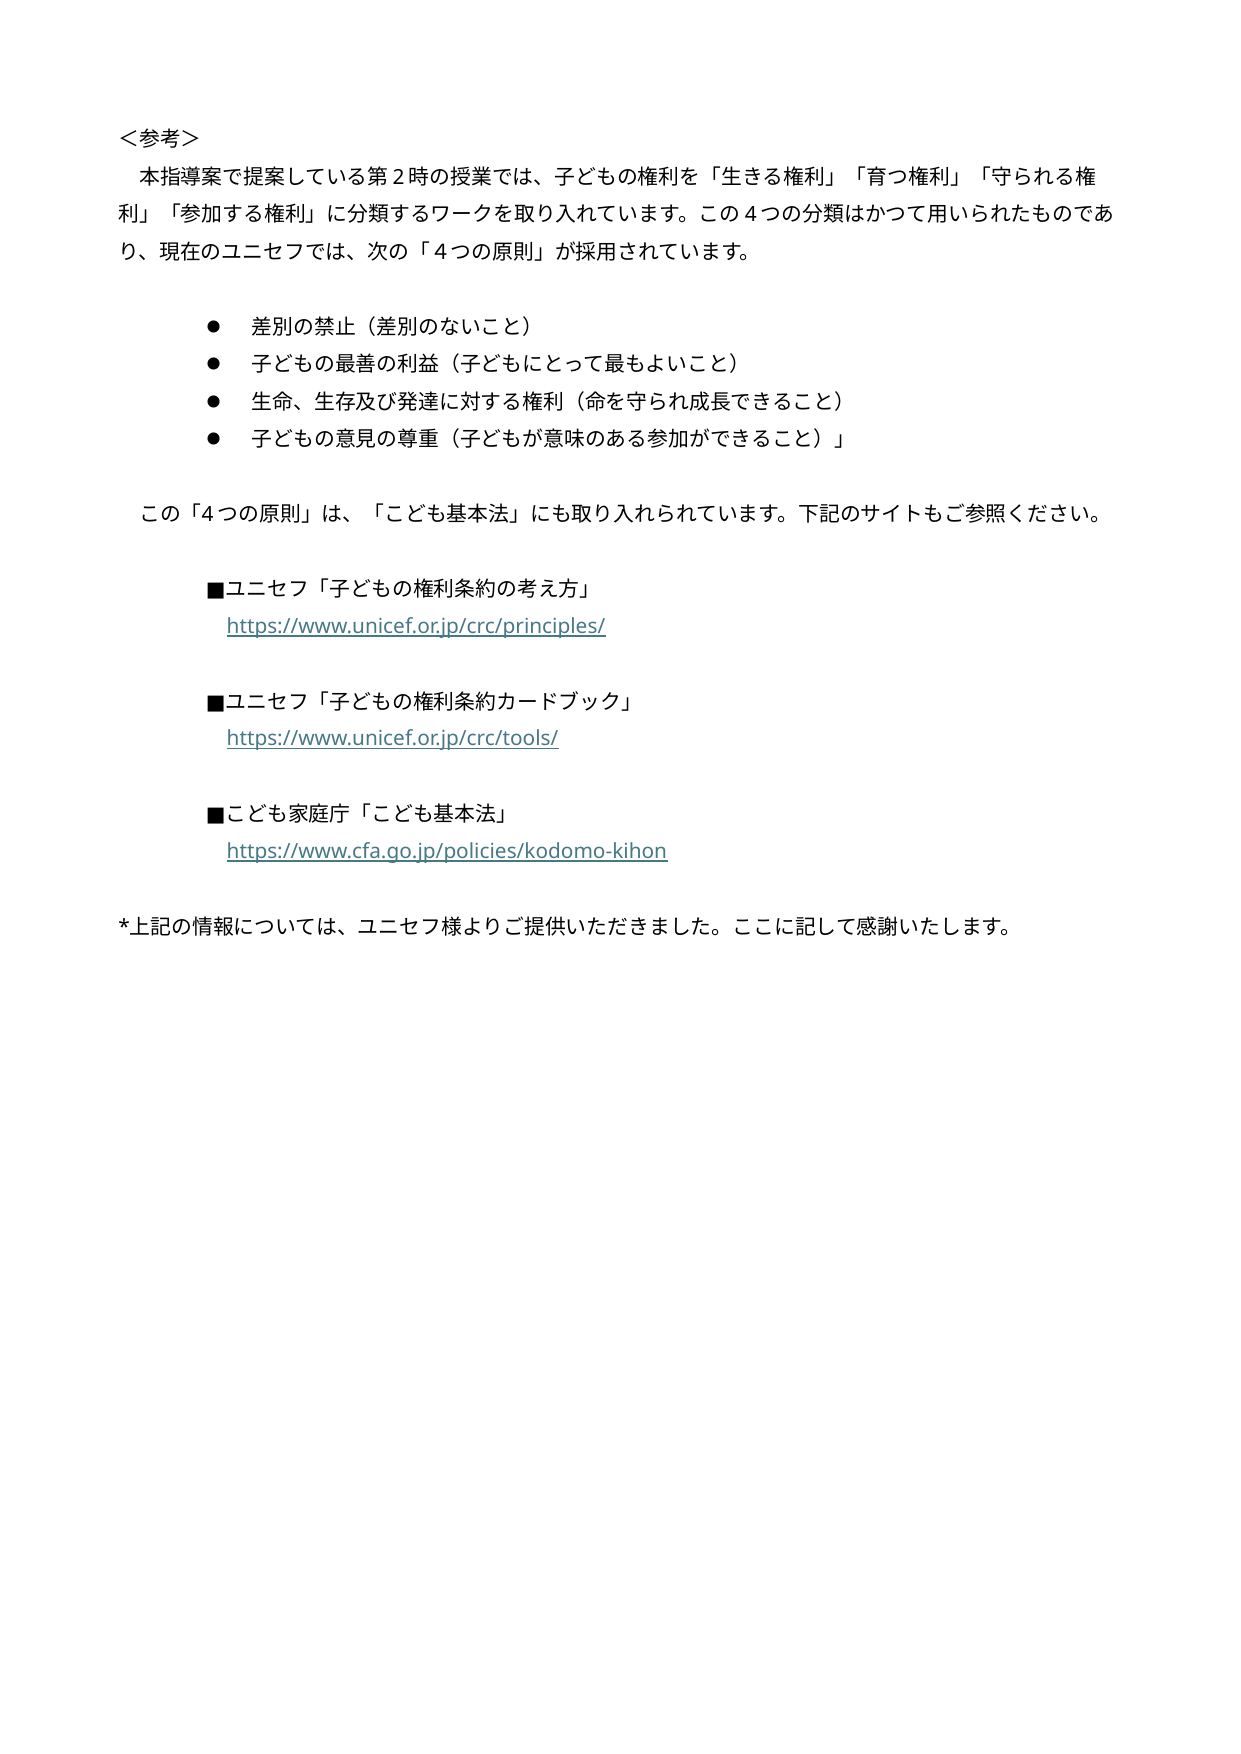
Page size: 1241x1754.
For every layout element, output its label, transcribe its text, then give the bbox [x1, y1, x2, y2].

text https://www.unicef.or.jp/crc/tools/ [206, 719, 1122, 756]
text https://www.cfa.go.jp/policies/kodomo-kihon [206, 831, 1122, 869]
list 生命、生存及び発達に対する権利（命を守られ成長できること） [206, 381, 1122, 419]
list 子どもの最善の利益（子どもにとって最もよいこと） [206, 344, 1122, 381]
text 本指導案で提案している第2時の授業では、子どもの権利を「生きる権利」「育つ権利」「守られる権利」「参加する権利」に分類するワークを取り入れています。この4つの分類はかつて用いられたものであり、現在のユニセフでは、次の「４つの原則」が採用されています。 [118, 156, 1122, 269]
text *上記の情報については、ユニセフ様よりご提供いただきました。ここに記して感謝いたします。 [118, 906, 1122, 944]
text ■ユニセフ「子どもの権利条約の考え方」 [206, 569, 1122, 606]
list 子どもの意見の尊重（子どもが意味のある参加ができること）」 [206, 419, 1122, 456]
text ＜参考＞ [118, 119, 1122, 156]
text ■ユニセフ「子どもの権利条約カードブック」 [206, 681, 1122, 719]
text この「4つの原則」は、「こども基本法」にも取り入れられています。下記のサイトもご参照ください。 [118, 494, 1122, 531]
list 差別の禁止（差別のないこと） [206, 306, 1122, 344]
text https://www.unicef.or.jp/crc/principles/ [206, 606, 1122, 644]
text ■こども家庭庁「こども基本法」 [206, 794, 1122, 831]
